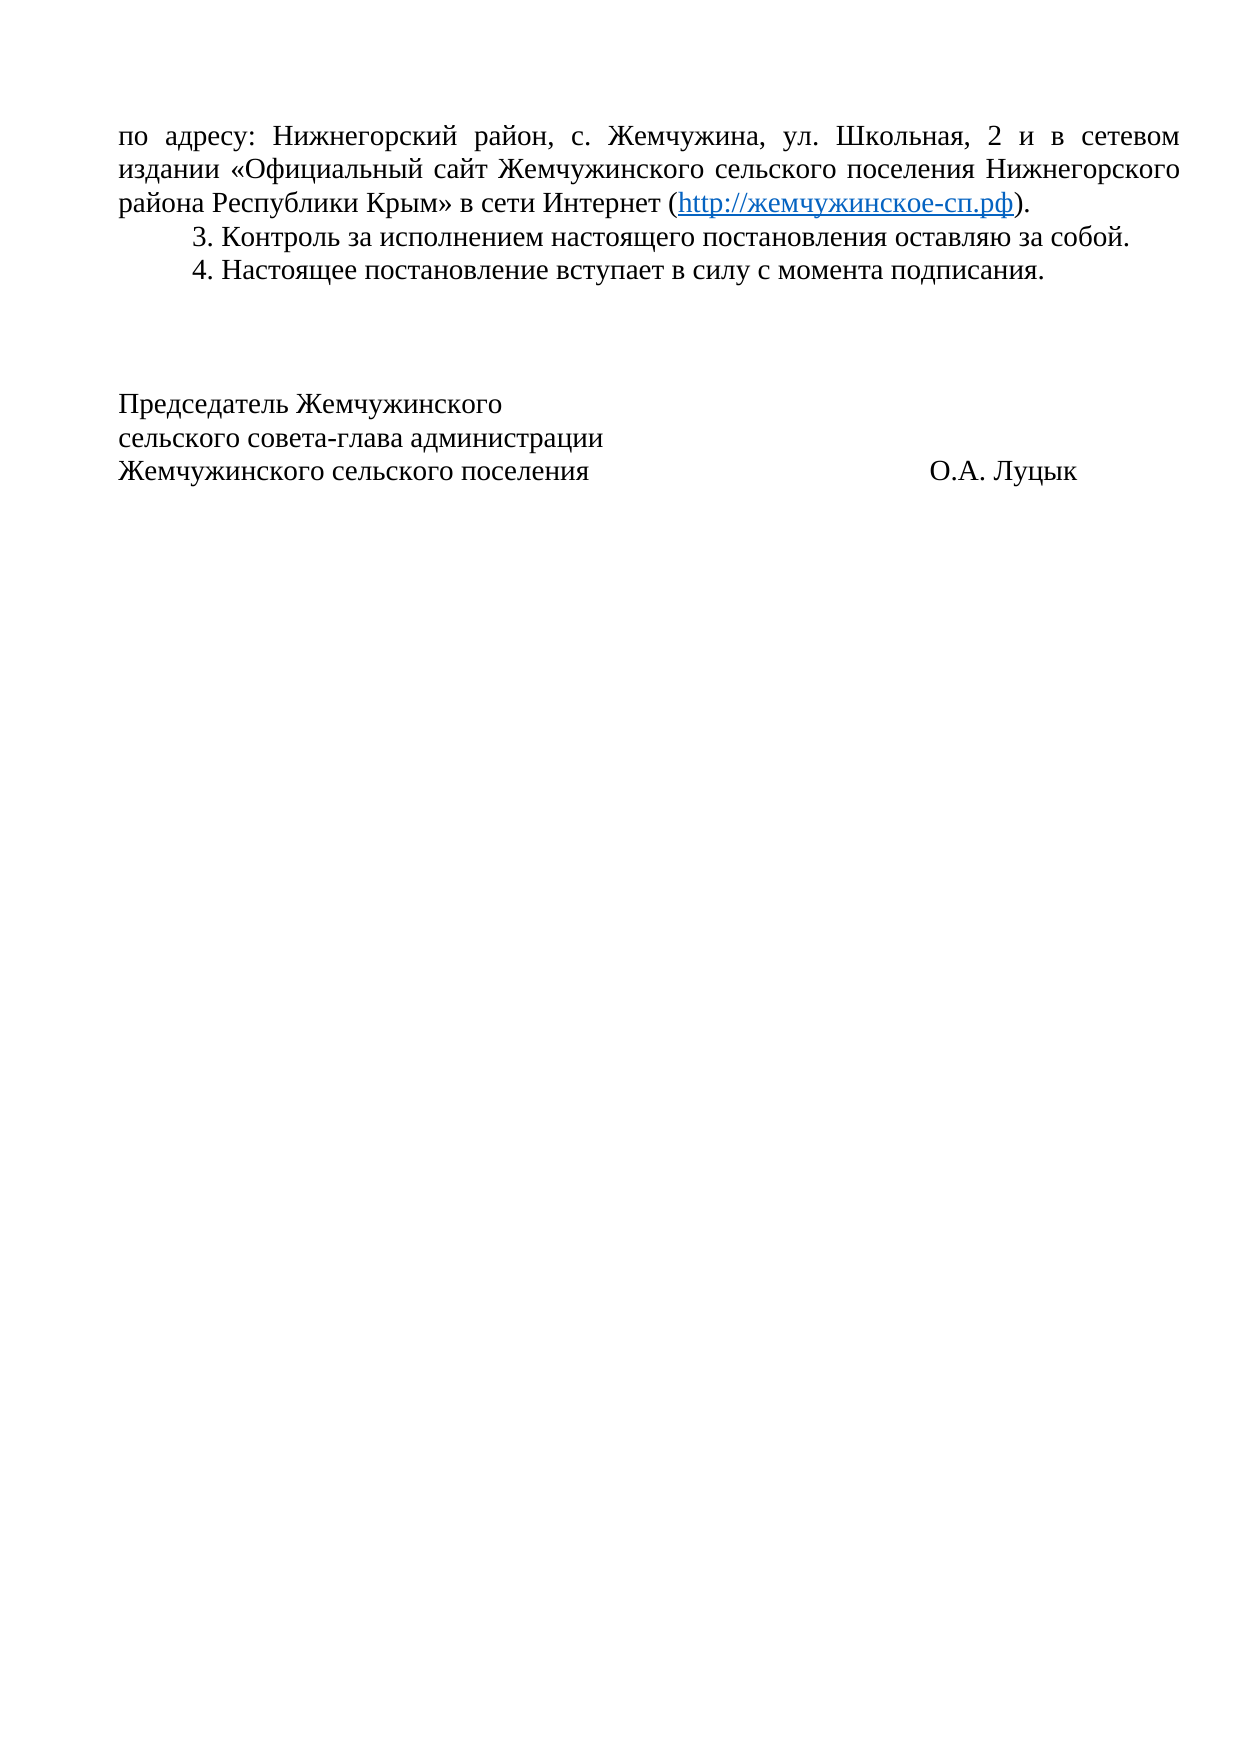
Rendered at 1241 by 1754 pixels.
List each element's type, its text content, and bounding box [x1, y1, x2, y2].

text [118, 118, 1181, 219]
text сельского совета-глава администрации [118, 420, 1181, 453]
text 4. Настоящее постановление вступает в силу с момента подписания. [118, 252, 1181, 286]
text 3. Контроль за исполнением настоящего постановления оставляю за собой. [118, 219, 1181, 252]
text Председатель Жемчужинского [118, 386, 1181, 420]
text Жемчужинского сельского поселения О.А. Луцык [118, 453, 1181, 487]
